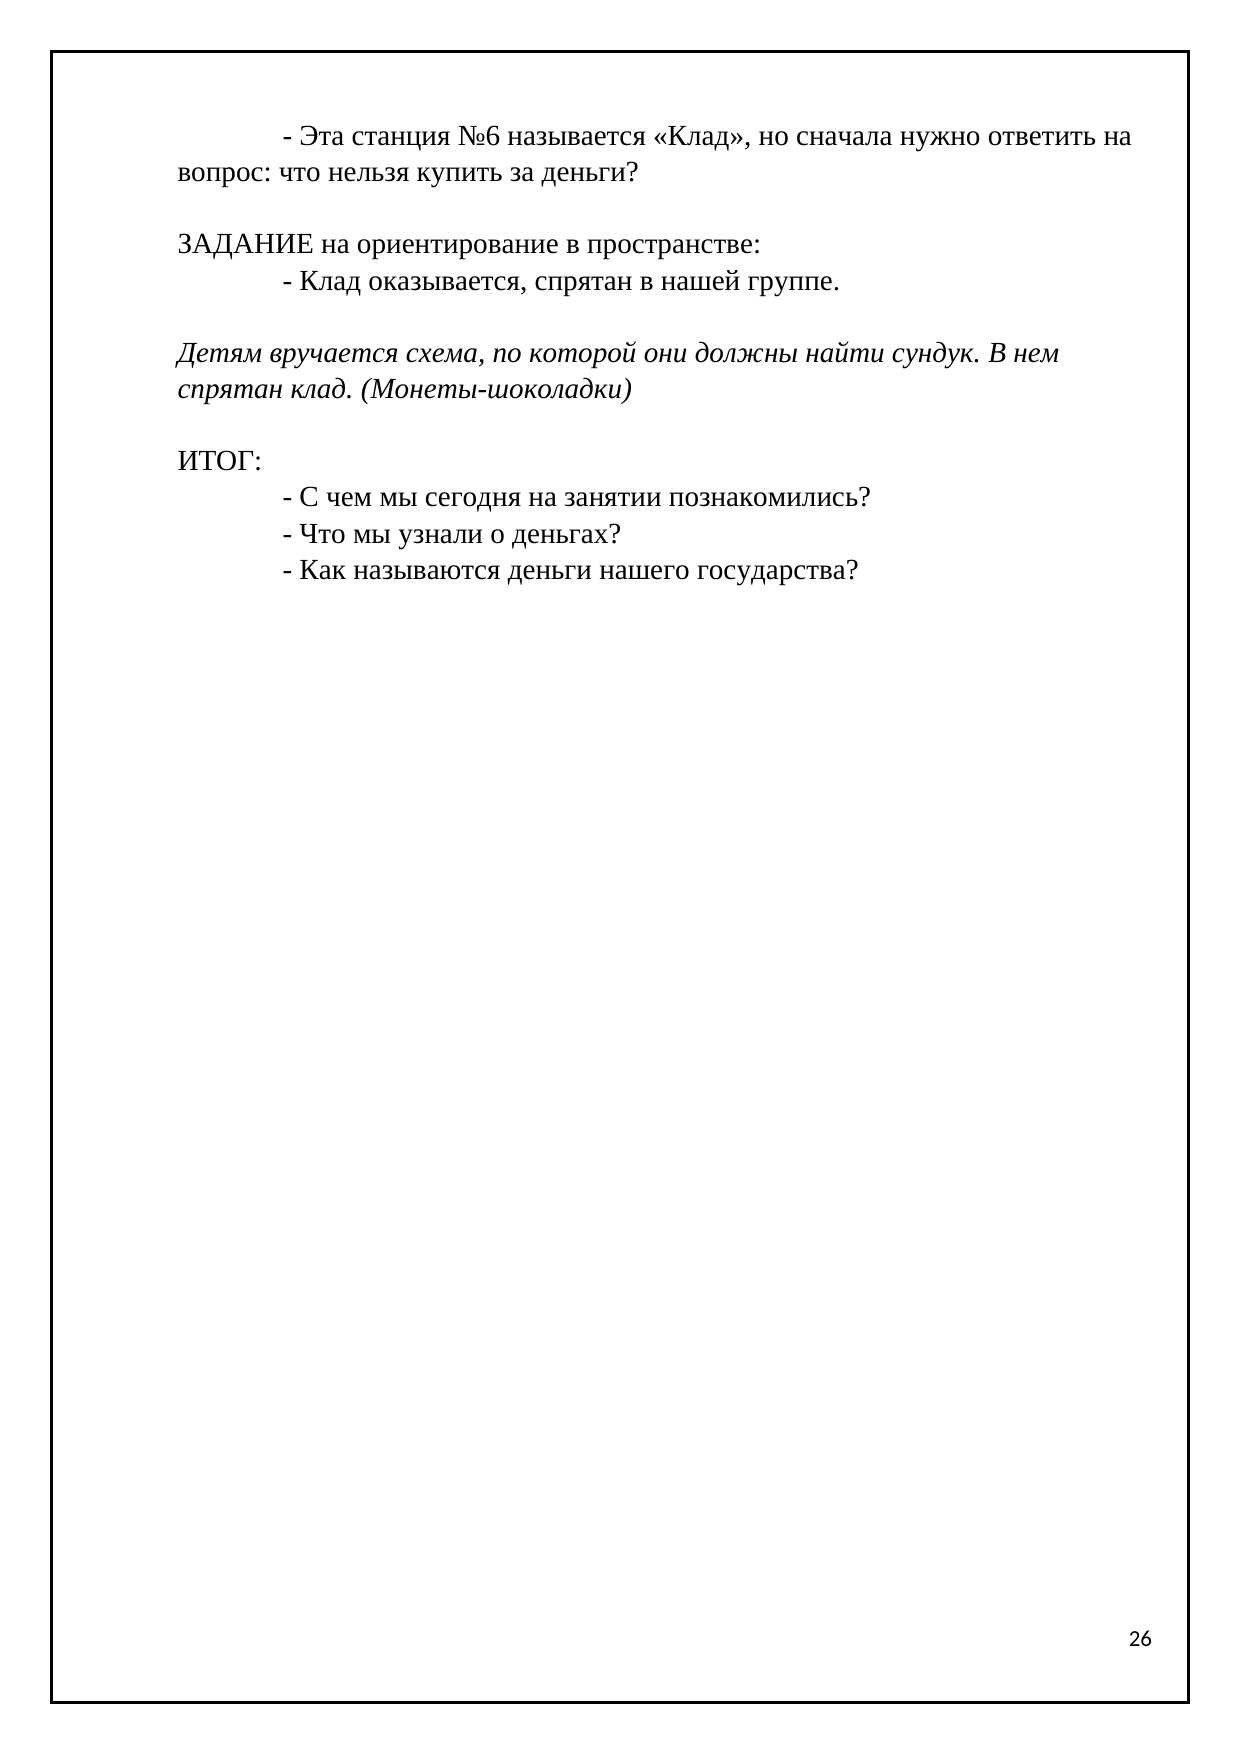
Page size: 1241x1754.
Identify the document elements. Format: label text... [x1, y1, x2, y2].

text - Как называются деньги нашего государства? [177, 552, 1152, 585]
text - Эта станция №6 называется «Клад», но сначала нужно ответить на вопрос: что нельзя купить за деньги? [177, 118, 1152, 188]
text - С чем мы сегодня на занятии познакомились? [177, 479, 1152, 513]
text Детям вручается схема, по которой они должны найти сундук. В нем спрятан клад. (Монеты-шоколадки) [177, 335, 1152, 405]
text ЗАДАНИЕ на ориентирование в пространстве: [177, 227, 1152, 260]
text ИТОГ: [177, 443, 1152, 477]
text - Клад оказывается, спрятан в нашей группе. [177, 263, 1152, 296]
text - Что мы узнали о деньгах? [177, 516, 1152, 549]
